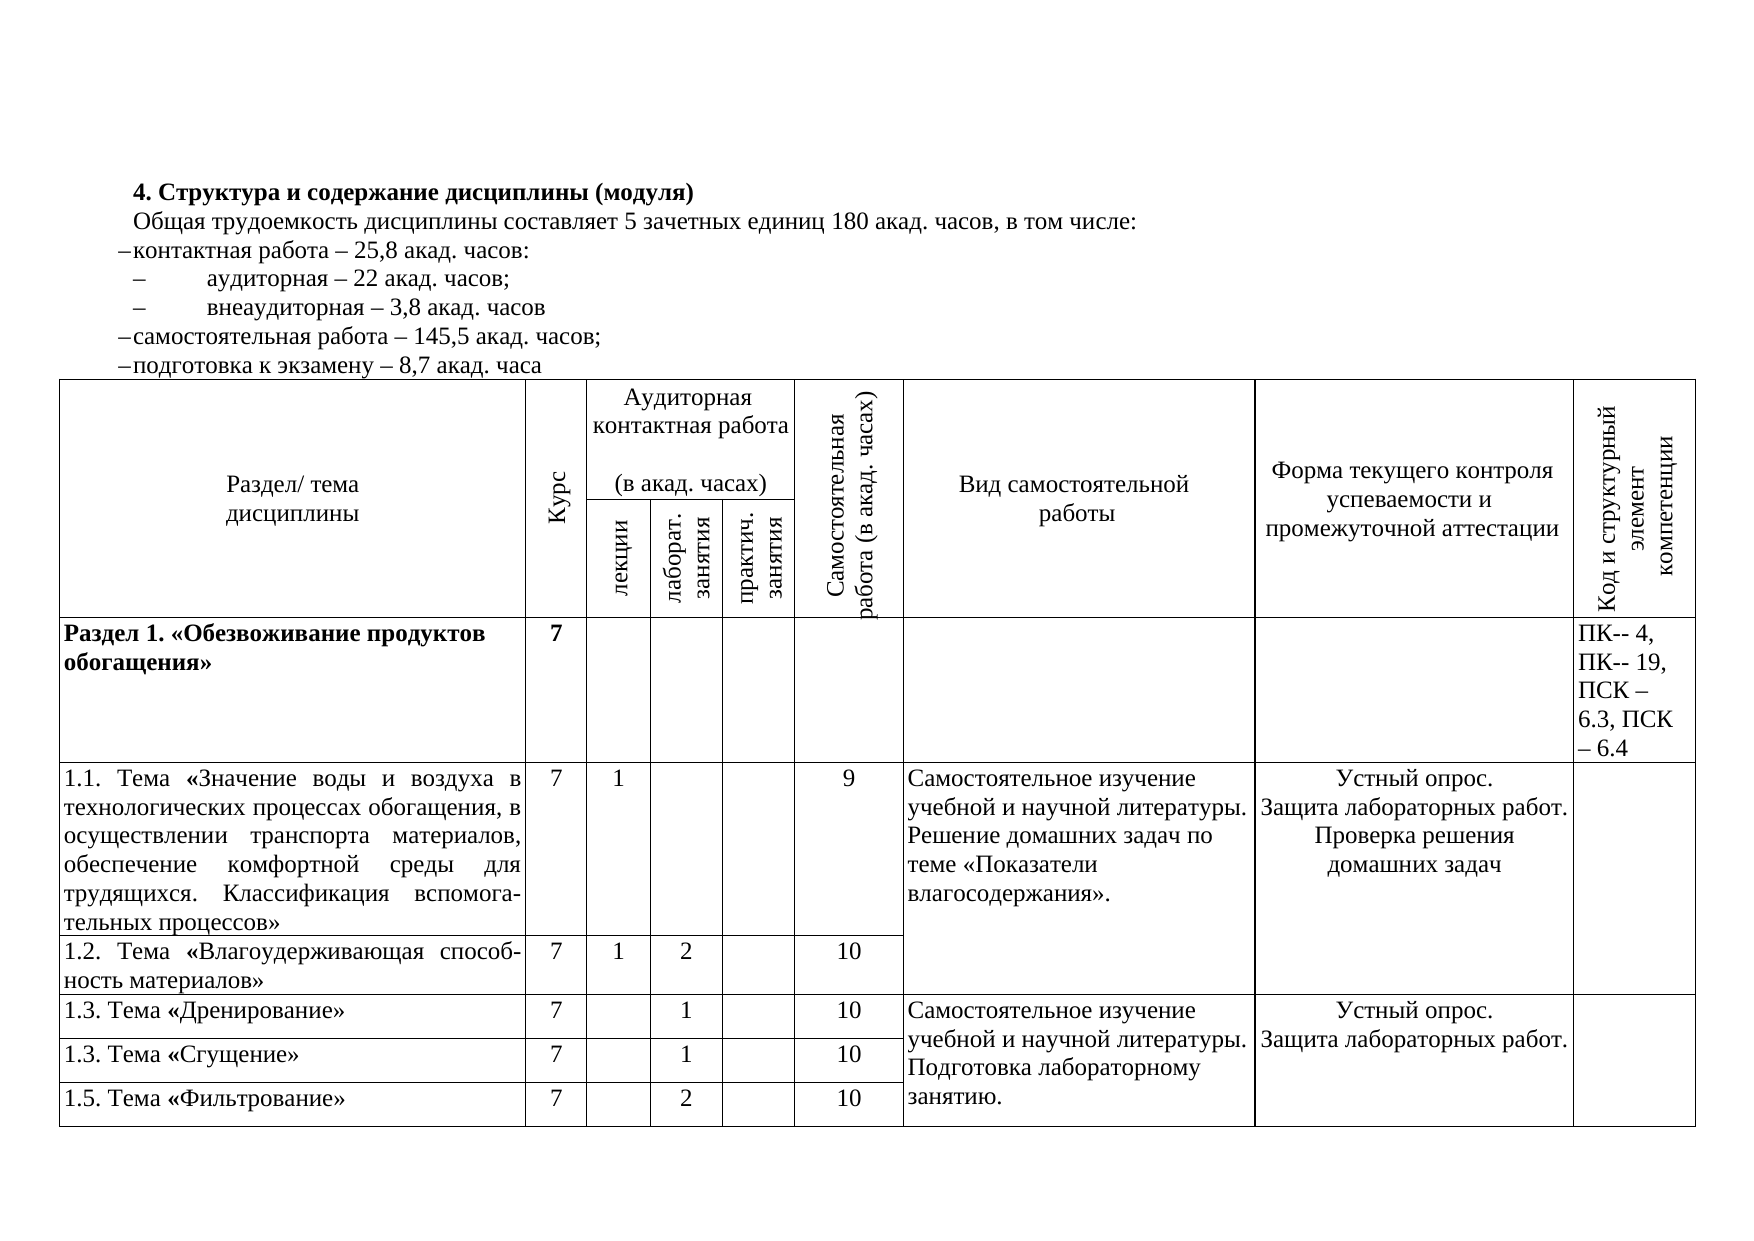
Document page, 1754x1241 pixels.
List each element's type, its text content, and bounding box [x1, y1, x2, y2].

table_cell 1.2. Тема «Влагоудерживающая способ-ность материалов» [60, 936, 525, 994]
table_cell 2 [651, 936, 722, 994]
table_cell [795, 618, 903, 762]
text – контактная работа – 25,8 акад. часов: [59, 235, 1695, 263]
table_cell 7 [526, 1039, 586, 1082]
table_cell Устный опрос. Защита лабораторных работ. [1256, 995, 1573, 1126]
table_cell 1 [587, 936, 650, 994]
text – аудиторная – 22 акад. часов; [59, 263, 1695, 292]
table_cell Раздел 1. «Обезвоживание продуктов обогащения» [60, 618, 525, 762]
table_cell 7 [526, 936, 586, 994]
table_cell [723, 1083, 794, 1126]
table_cell 10 [795, 936, 903, 994]
table_cell 9 [795, 763, 903, 935]
table_cell Самостоятельное изучение учебной и научной литературы. Решение домашних задач по теме «Показатели влагосодержания». [904, 763, 1254, 994]
table_cell Самостоятельное изучение учебной и научной литературы. Подготовка лабораторному занятию. [904, 995, 1254, 1126]
table_header Аудиторная контактная работа (в акад. часах) [587, 380, 794, 499]
table_cell [904, 618, 1254, 762]
table_cell практич. занятия [723, 500, 794, 617]
table_cell лекции [587, 500, 650, 617]
table_cell 10 [795, 1039, 903, 1082]
table_header Форма текущего контроля успеваемости и промежуточной аттестации [1256, 380, 1573, 617]
table_cell 10 [795, 995, 903, 1038]
table_cell [651, 763, 722, 935]
table_cell 1 [587, 763, 650, 935]
table_cell [723, 618, 794, 762]
text – внеаудиторная – 3,8 акад. часов [59, 292, 1695, 321]
table_cell 7 [526, 618, 586, 762]
table_cell 7 [526, 995, 586, 1038]
text Общая трудоемкость дисциплины составляет 5 зачетных единиц 180 акад. часов, в том числе: [59, 206, 1695, 235]
table_cell [723, 936, 794, 994]
table_cell 1 [651, 1039, 722, 1082]
table_cell 2 [651, 1083, 722, 1126]
table_cell 10 [795, 1083, 903, 1126]
table_cell [1574, 995, 1695, 1126]
table_cell [587, 1083, 650, 1126]
table_cell [723, 1039, 794, 1082]
text – подготовка к экзамену – 8,7 акад. часа [59, 350, 1695, 378]
table_header Курс [526, 380, 586, 617]
table_cell [587, 618, 650, 762]
table_header Раздел/ тема дисциплины [60, 380, 525, 617]
table_cell [1256, 618, 1573, 762]
table_cell [723, 995, 794, 1038]
table_header Самостоятельная работа (в акад. часах) [795, 380, 903, 617]
text – самостоятельная работа – 145,5 акад. часов; [59, 321, 1695, 350]
table_cell 1.3. Тема «Дренирование» [60, 995, 525, 1038]
table_cell 1.1. Тема «Значение воды и воздуха в технологических процессах обогащения, в осуществлении транспорта материалов, обеспечение комфортной среды для трудящихся. Классификация вспомога-тельных процессов» [60, 763, 525, 935]
table_cell [587, 1039, 650, 1082]
table_cell ПК-- 4, ПК-- 19, ПСК – 6.3, ПСК – 6.4 [1574, 618, 1695, 762]
table_cell [1574, 763, 1695, 994]
table_cell Устный опрос. Защита лабораторных работ. Проверка решения домашних задач [1256, 763, 1573, 994]
table_cell 7 [526, 763, 586, 935]
text 4. Структура и содержание дисциплины (модуля) [59, 177, 1695, 206]
table_header Код и структурный элемент компетенции [1574, 380, 1695, 617]
table_cell 1.3. Тема «Сгущение» [60, 1039, 525, 1082]
table_cell 1 [651, 995, 722, 1038]
table_cell 1.5. Тема «Фильтрование» [60, 1083, 525, 1126]
table_cell 7 [526, 1083, 586, 1126]
table_cell лаборат. занятия [651, 500, 722, 617]
table_header Вид самостоятельной работы [904, 380, 1254, 617]
table_cell [587, 995, 650, 1038]
table_cell [651, 618, 722, 762]
table_cell [723, 763, 794, 935]
